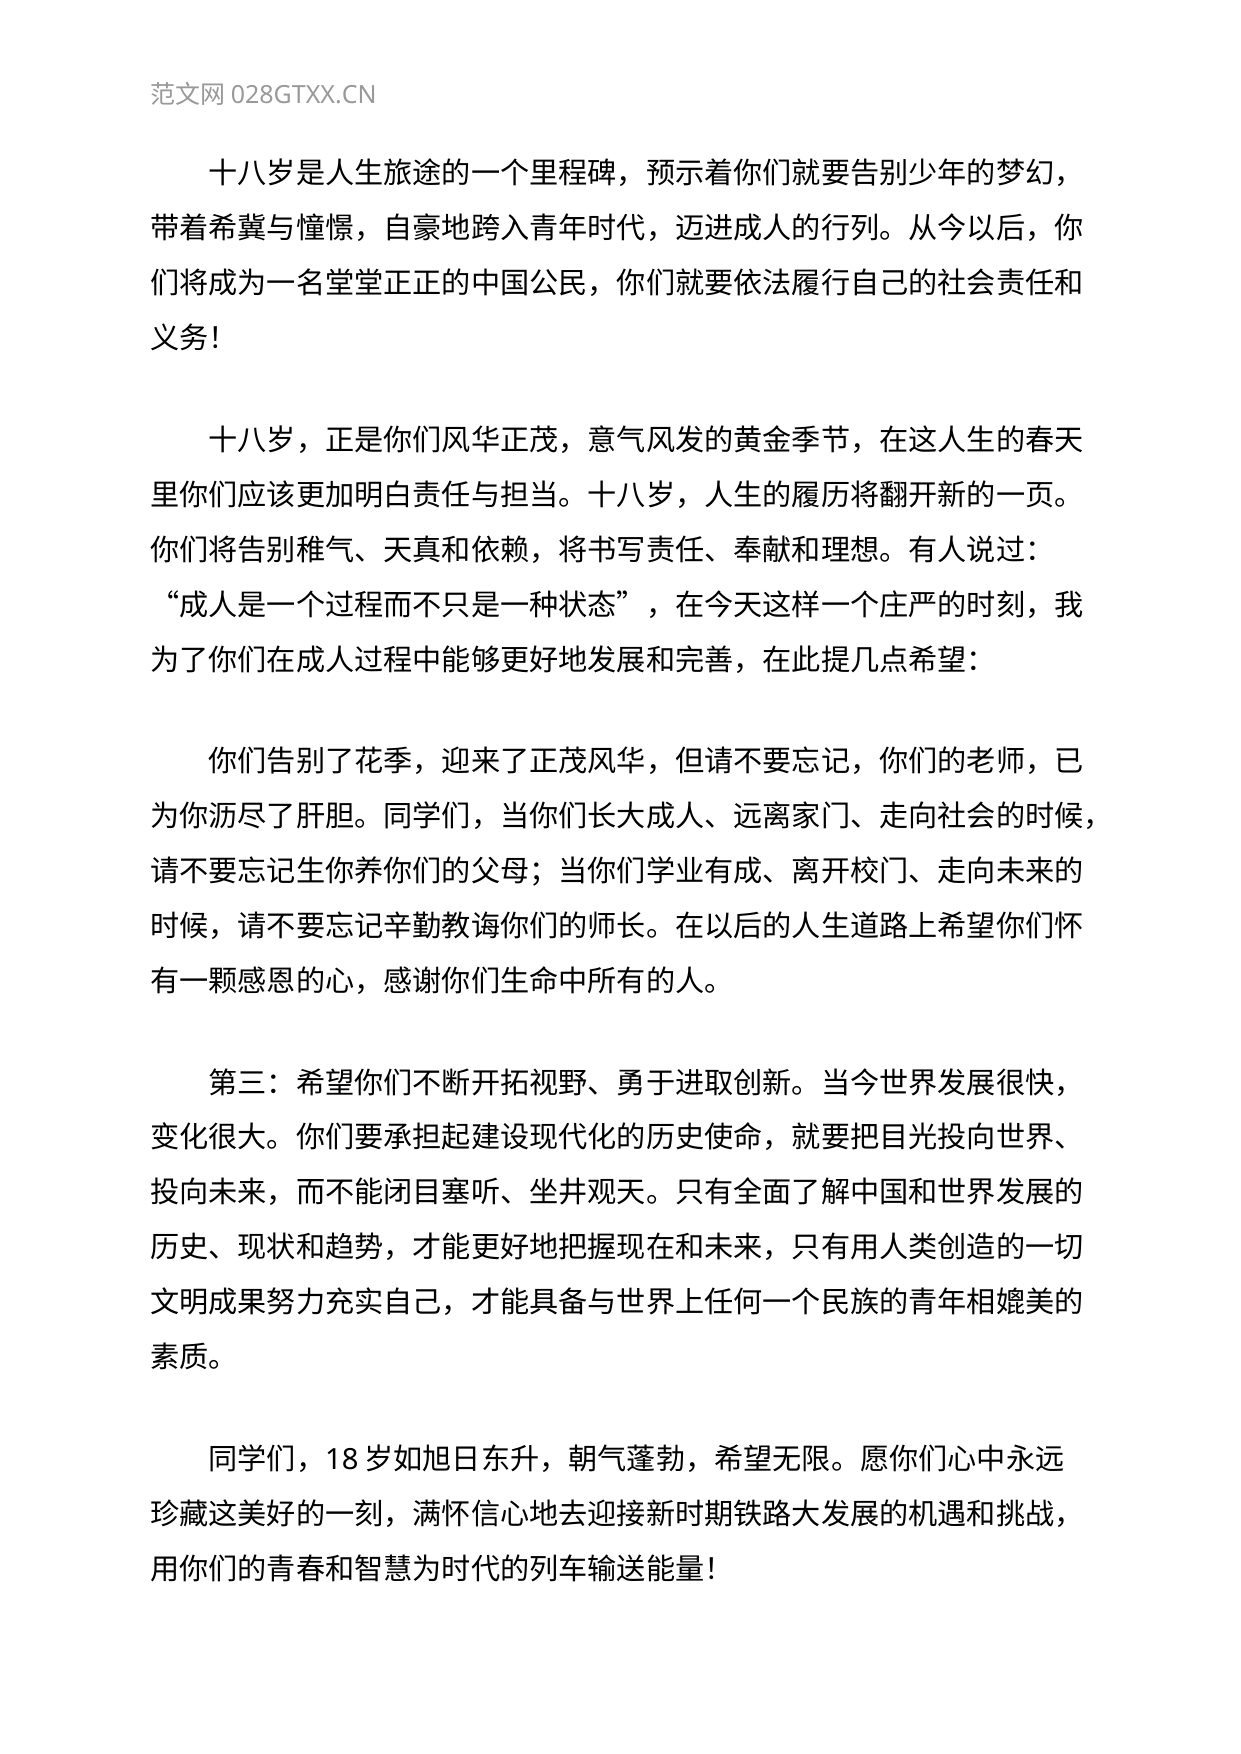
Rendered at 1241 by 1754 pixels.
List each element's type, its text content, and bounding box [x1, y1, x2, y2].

text 十八岁是人生旅途的一个里程碑，预示着你们就要告别少年的梦幻，带着希冀与憧憬，自豪地跨入青年时代，迈进成人的行列。从今以后，你们将成为一名堂堂正正的中国公民，你们就要依法履行自己的社会责任和义务！ [150, 150, 1090, 357]
text 同学们，18岁如旭日东升，朝气蓬勃，希望无限。愿你们心中永远珍藏这美好的一刻，满怀信心地去迎接新时期铁路大发展的机遇和挑战，用你们的青春和智慧为时代的列车输送能量！ [150, 1435, 1090, 1588]
text 十八岁，正是你们风华正茂，意气风发的黄金季节，在这人生的春天里你们应该更加明白责任与担当。十八岁，人生的履历将翻开新的一页。你们将告别稚气、天真和依赖，将书写责任、奉献和理想。有人说过：“成人是一个过程而不只是一种状态”，在今天这样一个庄严的时刻，我为了你们在成人过程中能够更好地发展和完善，在此提几点希望： [150, 416, 1090, 678]
text 第三：希望你们不断开拓视野、勇于进取创新。当今世界发展很快，变化很大。你们要承担起建设现代化的历史使命，就要把目光投向世界、投向未来，而不能闭目塞听、坐井观天。只有全面了解中国和世界发展的历史、现状和趋势，才能更好地把握现在和未来，只有用人类创造的一切文明成果努力充实自己，才能具备与世界上任何一个民族的青年相媲美的素质。 [150, 1059, 1090, 1376]
text 你们告别了花季，迎来了正茂风华，但请不要忘记，你们的老师，已为你沥尽了肝胆。同学们，当你们长大成人、远离家门、走向社会的时候，请不要忘记生你养你们的父母；当你们学业有成、离开校门、走向未来的时候，请不要忘记辛勤教诲你们的师长。在以后的人生道路上希望你们怀有一颗感恩的心，感谢你们生命中所有的人。 [150, 738, 1090, 1000]
